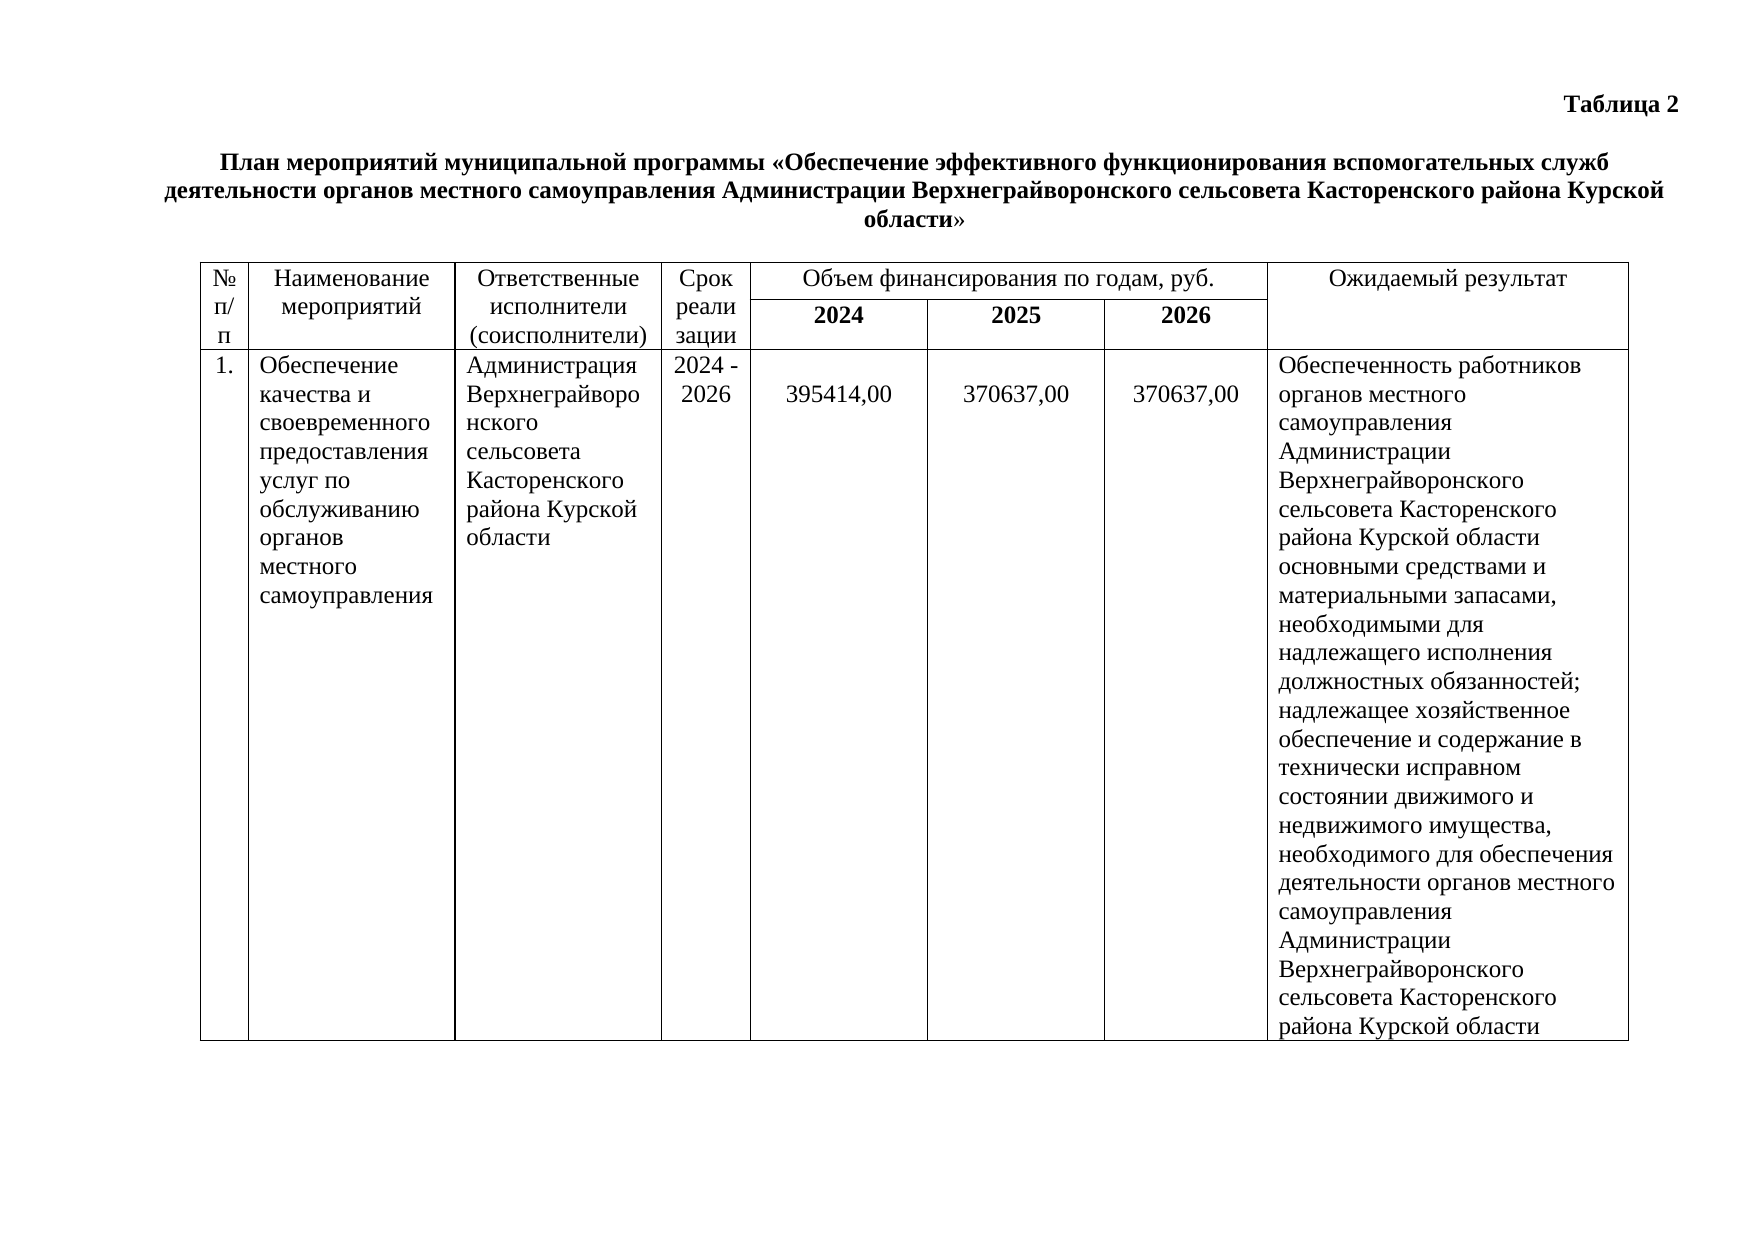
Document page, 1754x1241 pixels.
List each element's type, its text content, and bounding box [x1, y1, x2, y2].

table_cell Администрация Верхнеграйворонского сельсовета Касторенского района Курской области [456, 350, 661, 1040]
table_header Объем финансирования по годам, руб. [751, 263, 1267, 299]
table_cell 2024 [751, 300, 927, 349]
table_header Наименование мероприятий [249, 263, 454, 349]
table_cell Обеспеченность работников органов местного самоуправления Администрации Верхнеграйворонского сельсовета Касторенского района Курской области основными средствами и материальными запасами, необходимыми для надлежащего исполнения должностных обязанностей; надлежащее хозяйственное обеспечение и содержание в технически исправном состоянии движимого и недвижимого имущества, необходимого для обеспечения деятельности органов местного самоуправления Администрации Верхнеграйворонского сельсовета Касторенского района Курской области [1268, 350, 1628, 1040]
table_cell 395414,00 [751, 350, 927, 1040]
table_header Срок реализации [662, 263, 750, 349]
table_header Ответственные исполнители (соисполнители) [456, 263, 661, 349]
text План мероприятий муниципальной программы «Обеспечение эффективного функционирования вспомогательных служб деятельности органов местного самоуправления Администрации Верхнеграйворонского сельсовета Касторенского района Курской области» [150, 147, 1679, 233]
table_cell 2025 [928, 300, 1104, 349]
table_header № п/п [201, 263, 248, 349]
table_cell 1. [201, 350, 248, 1040]
text Таблица 2 [150, 89, 1679, 118]
table_cell 2024 - 2026 [662, 350, 750, 1040]
table_cell Обеспечение качества и своевременного предоставления услуг по обслуживанию органов местного самоуправления [249, 350, 454, 1040]
table_cell 370637,00 [928, 350, 1104, 1040]
table_cell 370637,00 [1105, 350, 1267, 1040]
table_cell 2026 [1105, 300, 1267, 349]
table_header Ожидаемый результат [1268, 263, 1628, 349]
